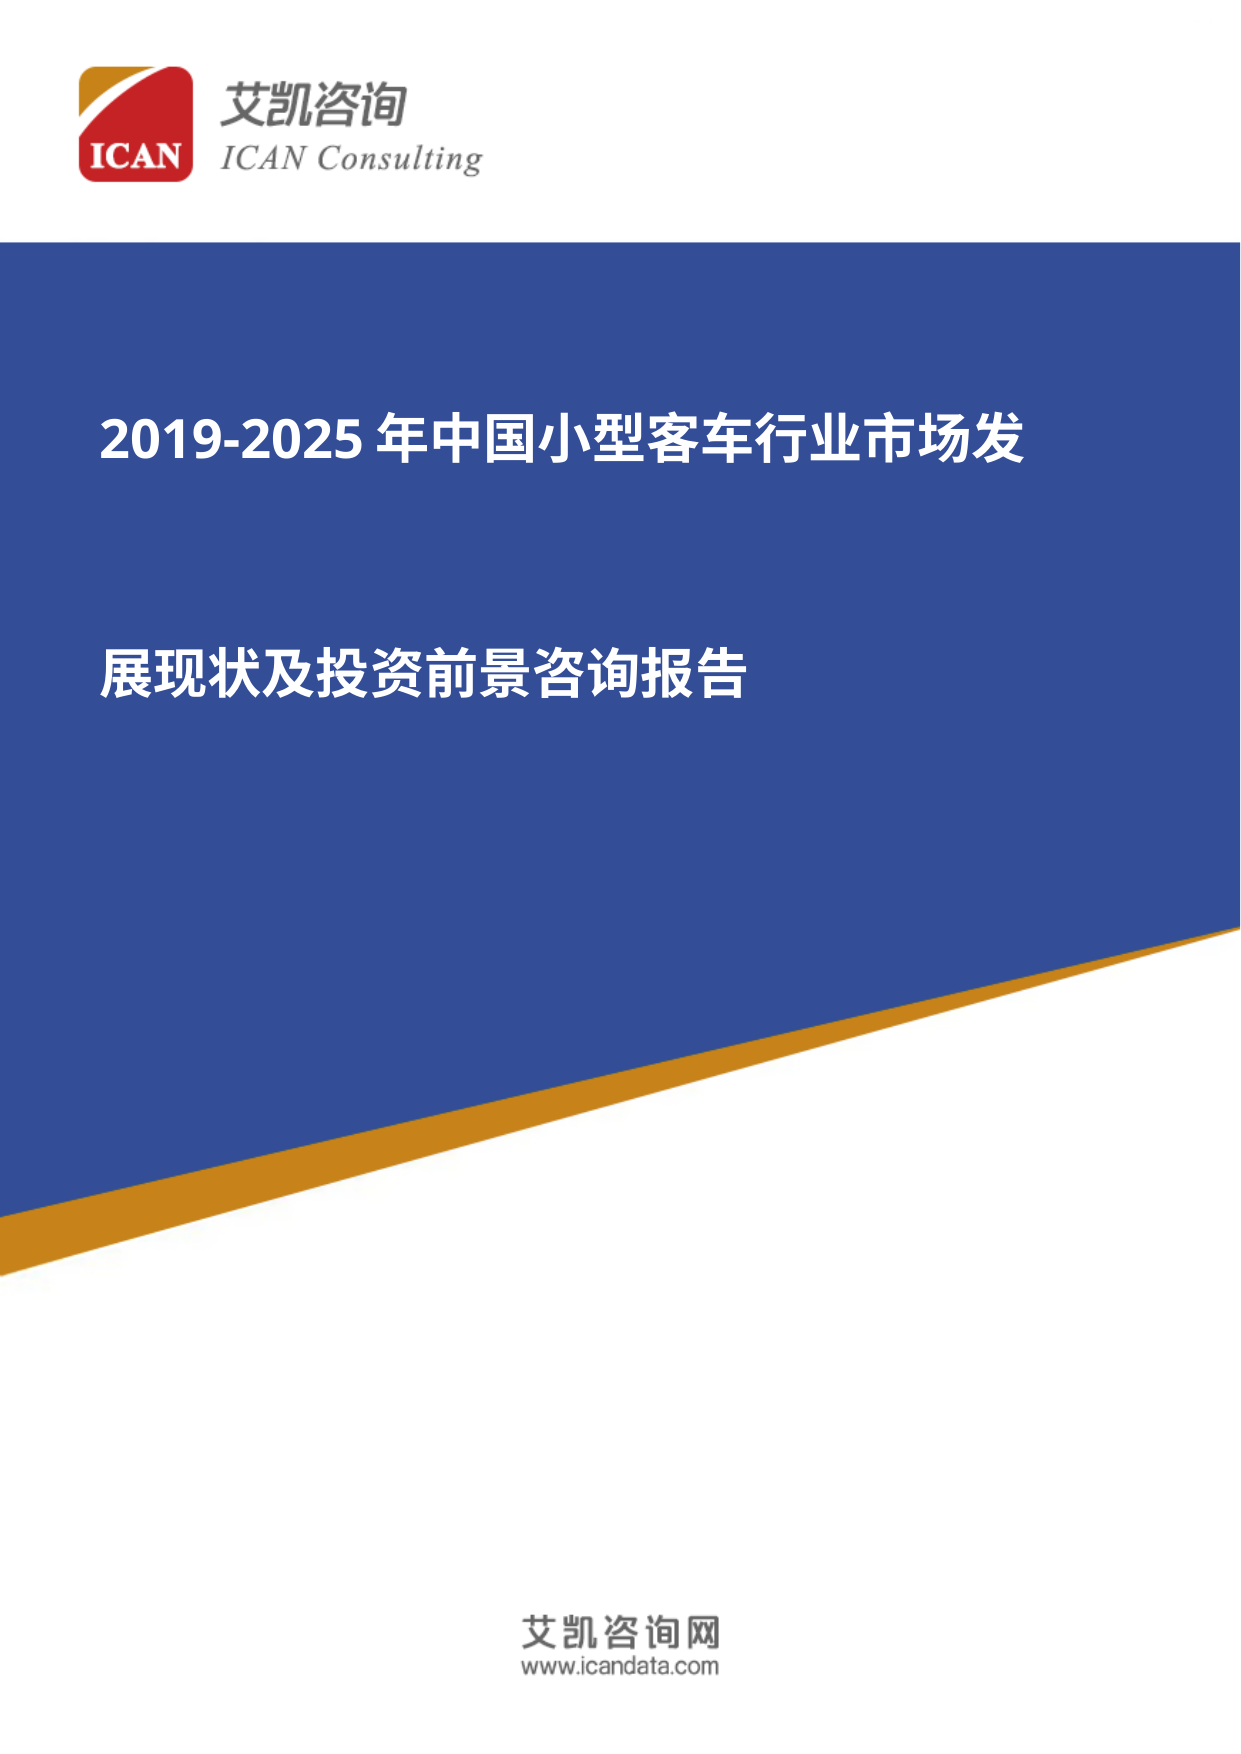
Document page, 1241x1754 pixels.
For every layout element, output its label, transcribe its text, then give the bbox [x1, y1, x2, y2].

subtitle 2019-2025年中国小型客车行业市场发展现状及投资前景咨询报告 [99, 386, 1053, 718]
picture [0, 5, 1241, 1754]
